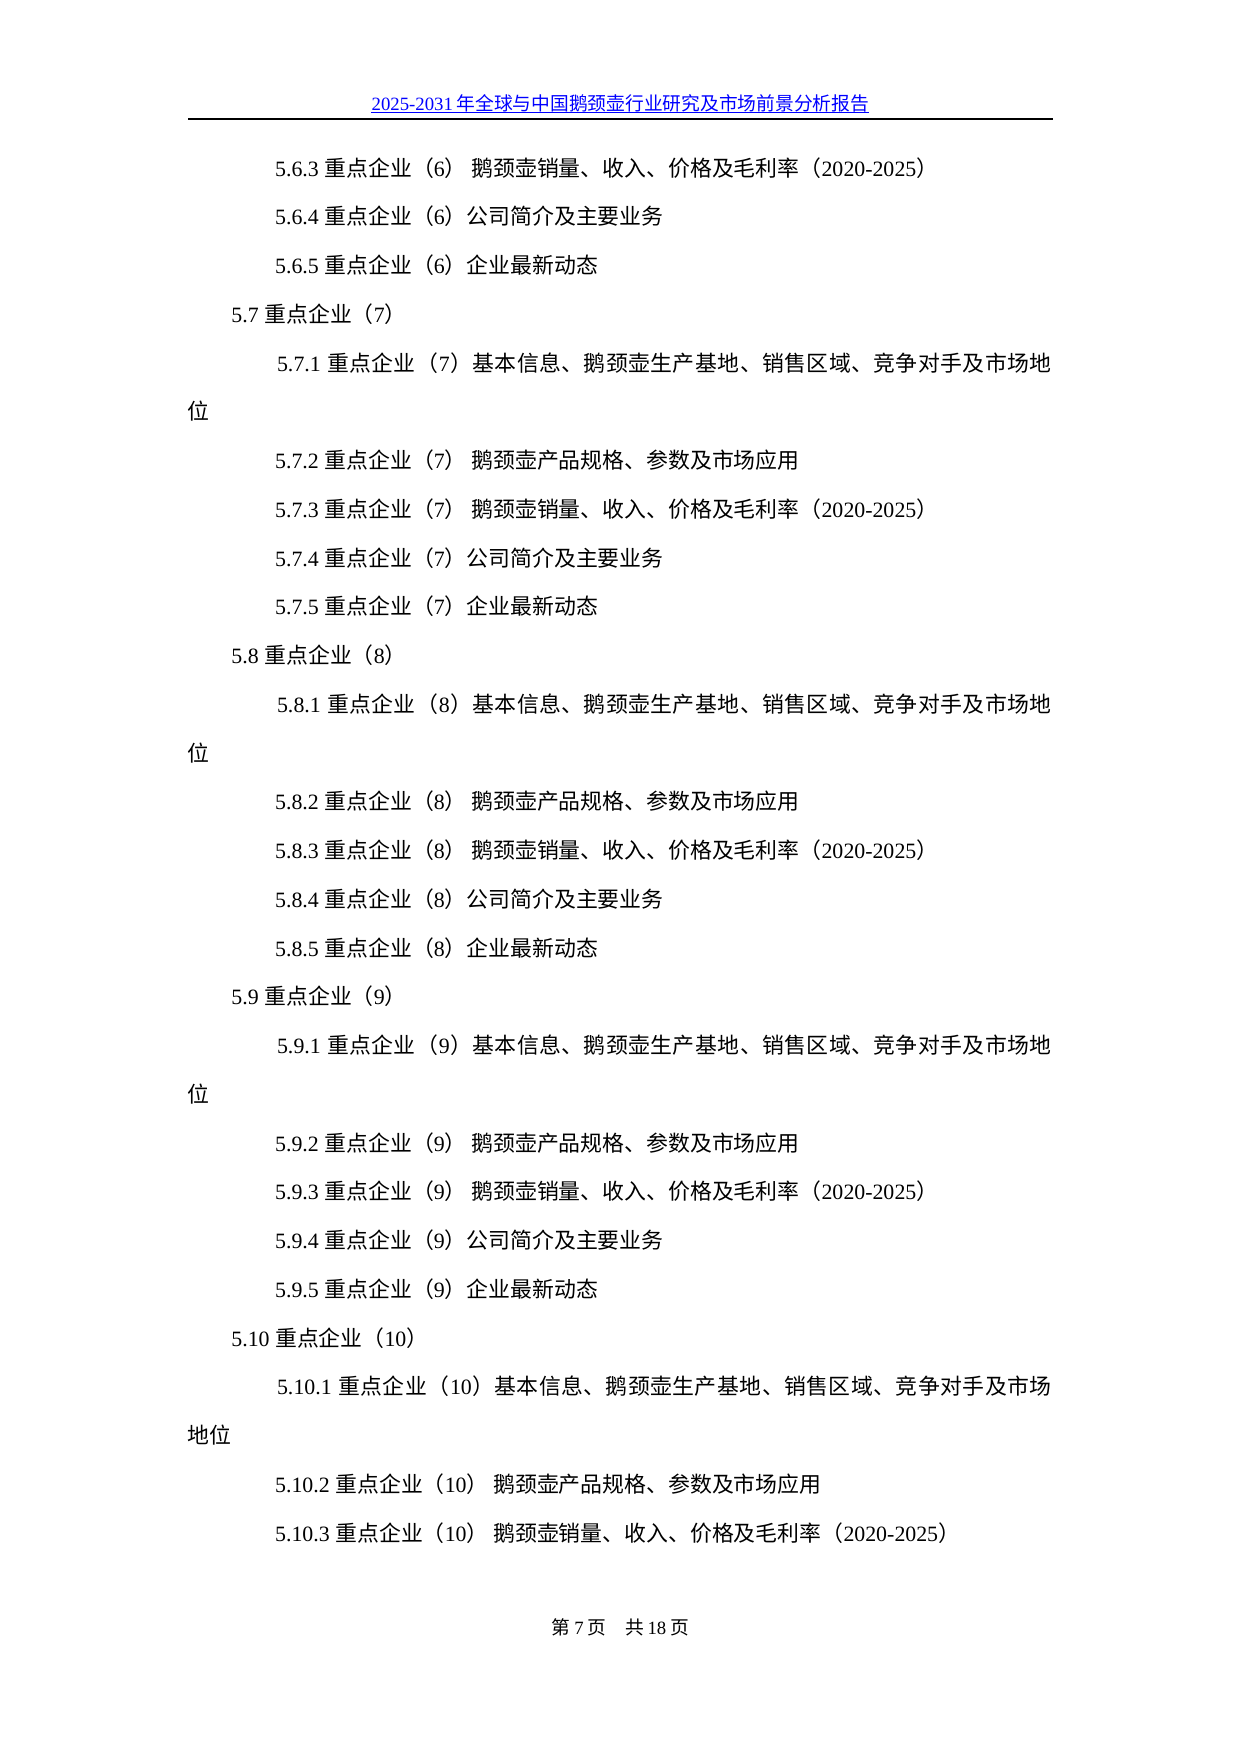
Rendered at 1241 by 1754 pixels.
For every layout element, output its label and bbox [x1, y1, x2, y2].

text [187, 150, 1053, 1548]
